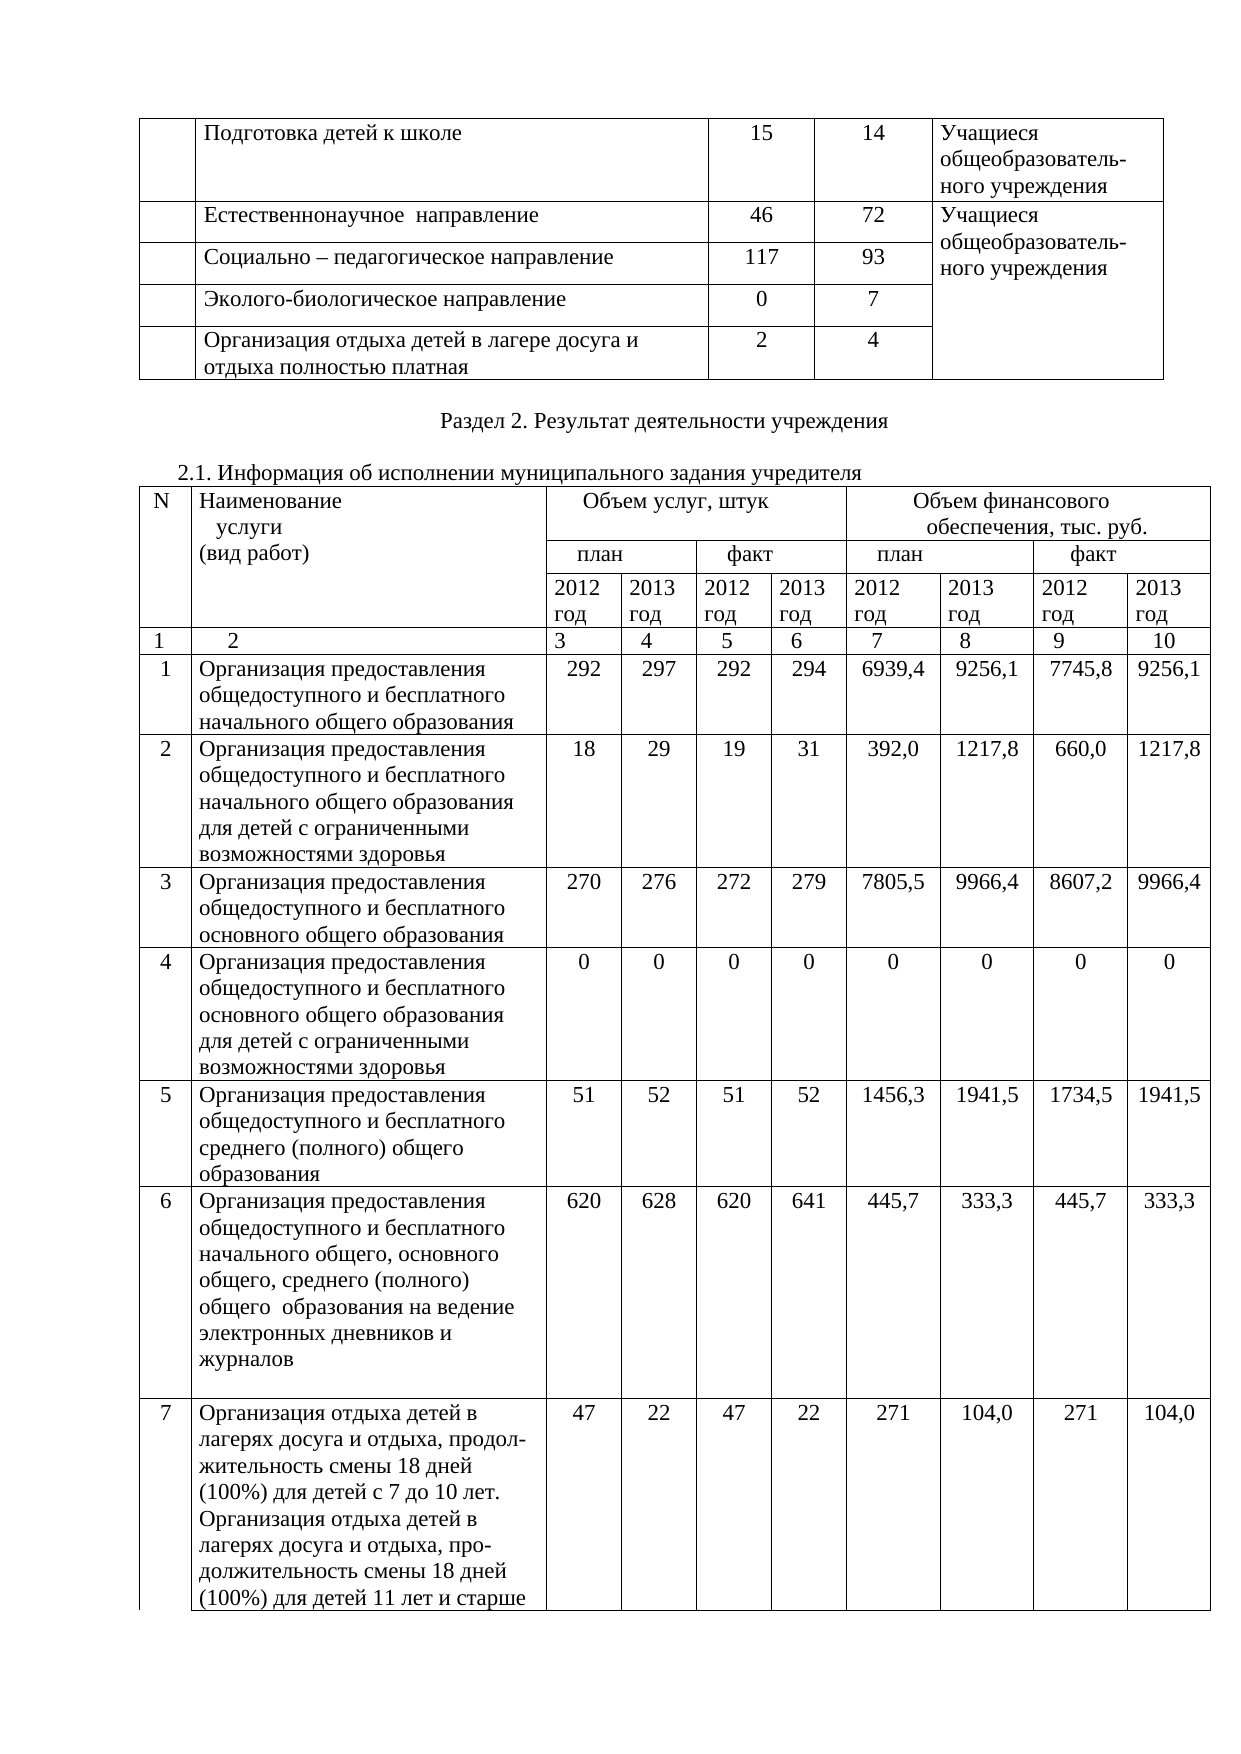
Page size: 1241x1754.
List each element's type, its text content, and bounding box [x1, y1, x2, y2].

table_cell 7 [847, 628, 940, 654]
table_cell 1941,5 [941, 1081, 1033, 1186]
table_cell [140, 285, 195, 326]
table_cell 1734,5 [1034, 1081, 1127, 1186]
table_cell 333,3 [941, 1187, 1033, 1398]
table_cell 1941,5 [1128, 1081, 1210, 1186]
table_cell 2 [140, 735, 191, 867]
table_cell 29 [622, 735, 696, 867]
table_cell 0 [941, 948, 1033, 1080]
table_cell 9966,4 [1128, 868, 1210, 947]
table_cell Социально – педагогическое направление [196, 243, 708, 284]
table_cell Организация предоставления общедоступного и бесплатного начального общего образования для детей с ограниченными возможностями здоровья [192, 735, 546, 867]
table_cell 52 [772, 1081, 846, 1186]
table_cell 271 [847, 1399, 940, 1610]
table_cell 641 [772, 1187, 846, 1398]
table_cell 6939,4 [847, 655, 940, 734]
table_cell 2012 год [847, 574, 940, 627]
table_header Наименование услуги (вид работ) [192, 487, 546, 627]
text Раздел 2. Результат деятельности учреждения [177, 407, 1152, 433]
table_cell Естественнонаучное направление [196, 202, 708, 242]
table_cell 445,7 [1034, 1187, 1127, 1398]
table_cell Организация предоставления общедоступного и бесплатного основного общего образования для детей с ограниченными возможностями здоровья [192, 948, 546, 1080]
table_cell 9256,1 [1128, 655, 1210, 734]
table_cell 51 [547, 1081, 621, 1186]
table_cell 22 [622, 1399, 696, 1610]
table_cell Эколого-биологическое направление [196, 285, 708, 326]
table_cell 0 [697, 948, 771, 1080]
table_cell 276 [622, 868, 696, 947]
table_cell 2013 год [772, 574, 846, 627]
table_cell 22 [772, 1399, 846, 1610]
table_cell 18 [547, 735, 621, 867]
table_cell 52 [622, 1081, 696, 1186]
table_cell 0 [847, 948, 940, 1080]
table_cell 292 [697, 655, 771, 734]
table_cell 2013 год [1128, 574, 1210, 627]
table_cell 14 [815, 119, 932, 201]
table_cell 0 [622, 948, 696, 1080]
table_cell 7805,5 [847, 868, 940, 947]
table_cell Организация предоставления общедоступного и бесплатного начального общего, основного общего, среднего (полного) общего образования на ведение электронных дневников и журналов [192, 1187, 546, 1398]
table_cell 392,0 [847, 735, 940, 867]
table_cell 2012 год [547, 574, 621, 627]
table_cell 1456,3 [847, 1081, 940, 1186]
table_cell 3 [547, 628, 621, 654]
table_cell 620 [547, 1187, 621, 1398]
table_cell 279 [772, 868, 846, 947]
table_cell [933, 119, 1163, 201]
table_cell 104,0 [1128, 1399, 1210, 1610]
table_cell 297 [622, 655, 696, 734]
table_cell 660,0 [1034, 735, 1127, 867]
table_cell 2012 год [1034, 574, 1127, 627]
table_cell 72 [815, 202, 932, 242]
table_cell 9966,4 [941, 868, 1033, 947]
table_cell Организация отдыха детей в лагере досуга и отдыха полностью платная [196, 327, 708, 379]
table_cell [140, 327, 195, 379]
table_cell 2012 год [697, 574, 771, 627]
table_cell 270 [547, 868, 621, 947]
table_cell 6 [140, 1187, 191, 1398]
table_cell 7 [815, 285, 932, 326]
table_cell 2 [709, 327, 814, 379]
table_cell 272 [697, 868, 771, 947]
table_cell 5 [140, 1081, 191, 1186]
table_cell 19 [697, 735, 771, 867]
table_cell [140, 202, 195, 242]
table_cell 7745,8 [1034, 655, 1127, 734]
table_cell 0 [772, 948, 846, 1080]
table_cell 46 [709, 202, 814, 242]
table_cell 8607,2 [1034, 868, 1127, 947]
table_cell 104,0 [941, 1399, 1033, 1610]
table_cell [933, 326, 1163, 379]
table_cell 6 [772, 628, 846, 654]
table_cell 4 [622, 628, 696, 654]
table_header Объем услуг, штук [547, 487, 846, 539]
table_cell 271 [1034, 1399, 1127, 1610]
table_cell 31 [772, 735, 846, 867]
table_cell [933, 202, 1163, 326]
table_cell 5 [697, 628, 771, 654]
table_cell 9256,1 [941, 655, 1033, 734]
table_cell 294 [772, 655, 846, 734]
table_cell факт [1034, 541, 1210, 573]
table_cell 1 [140, 628, 191, 654]
table_header Объем финансового обеспечения, тыс. руб. [847, 487, 1210, 539]
table_cell 47 [547, 1399, 621, 1610]
table_cell Организация предоставления общедоступного и бесплатного среднего (полного) общего образования [192, 1081, 546, 1186]
table_cell Организация предоставления общедоступного и бесплатного начального общего образования [192, 655, 546, 734]
table_cell план [547, 541, 696, 573]
table_cell 0 [1128, 948, 1210, 1080]
table_cell 2 [192, 628, 546, 654]
table_cell план [847, 541, 1033, 573]
table_cell Организация предоставления общедоступного и бесплатного основного общего образования [192, 868, 546, 947]
table_cell факт [697, 541, 846, 573]
table_cell 51 [697, 1081, 771, 1186]
table_cell 117 [709, 243, 814, 284]
table_cell 628 [622, 1187, 696, 1398]
table_cell 620 [697, 1187, 771, 1398]
table_cell 333,3 [1128, 1187, 1210, 1398]
table_cell 10 [1128, 628, 1210, 654]
table_cell 8 [941, 628, 1033, 654]
table_cell 2013 год [622, 574, 696, 627]
table_cell 0 [709, 285, 814, 326]
table_cell 2013 год [941, 574, 1033, 627]
table_cell [140, 119, 195, 201]
table_cell Организация отдыха детей в лагерях досуга и отдыха, продол-жительность смены 18 дней (100%) для детей с 7 до 10 лет. Организация отдыха детей в лагерях досуга и отдыха, про-должительность смены 18 дней (100%) для детей 11 лет и старше [192, 1399, 546, 1610]
table_header N [140, 487, 191, 627]
table_cell [140, 243, 195, 284]
table_cell 1217,8 [1128, 735, 1210, 867]
table_cell 292 [547, 655, 621, 734]
table_cell 47 [697, 1399, 771, 1610]
table_cell 0 [547, 948, 621, 1080]
table_cell 4 [140, 948, 191, 1080]
table_cell 445,7 [847, 1187, 940, 1398]
table_cell 93 [815, 243, 932, 284]
table_cell 4 [815, 327, 932, 379]
text 2.1. Информация об исполнении муниципального задания учредителя [177, 459, 1152, 486]
table_cell 0 [1034, 948, 1127, 1080]
table_cell 9 [1034, 628, 1127, 654]
table_cell 1217,8 [941, 735, 1033, 867]
table_cell 15 [709, 119, 814, 201]
table_cell 1 [140, 655, 191, 734]
table_cell Подготовка детей к школе [196, 119, 708, 201]
table_cell 3 [140, 868, 191, 947]
table_cell 7 [140, 1399, 191, 1610]
